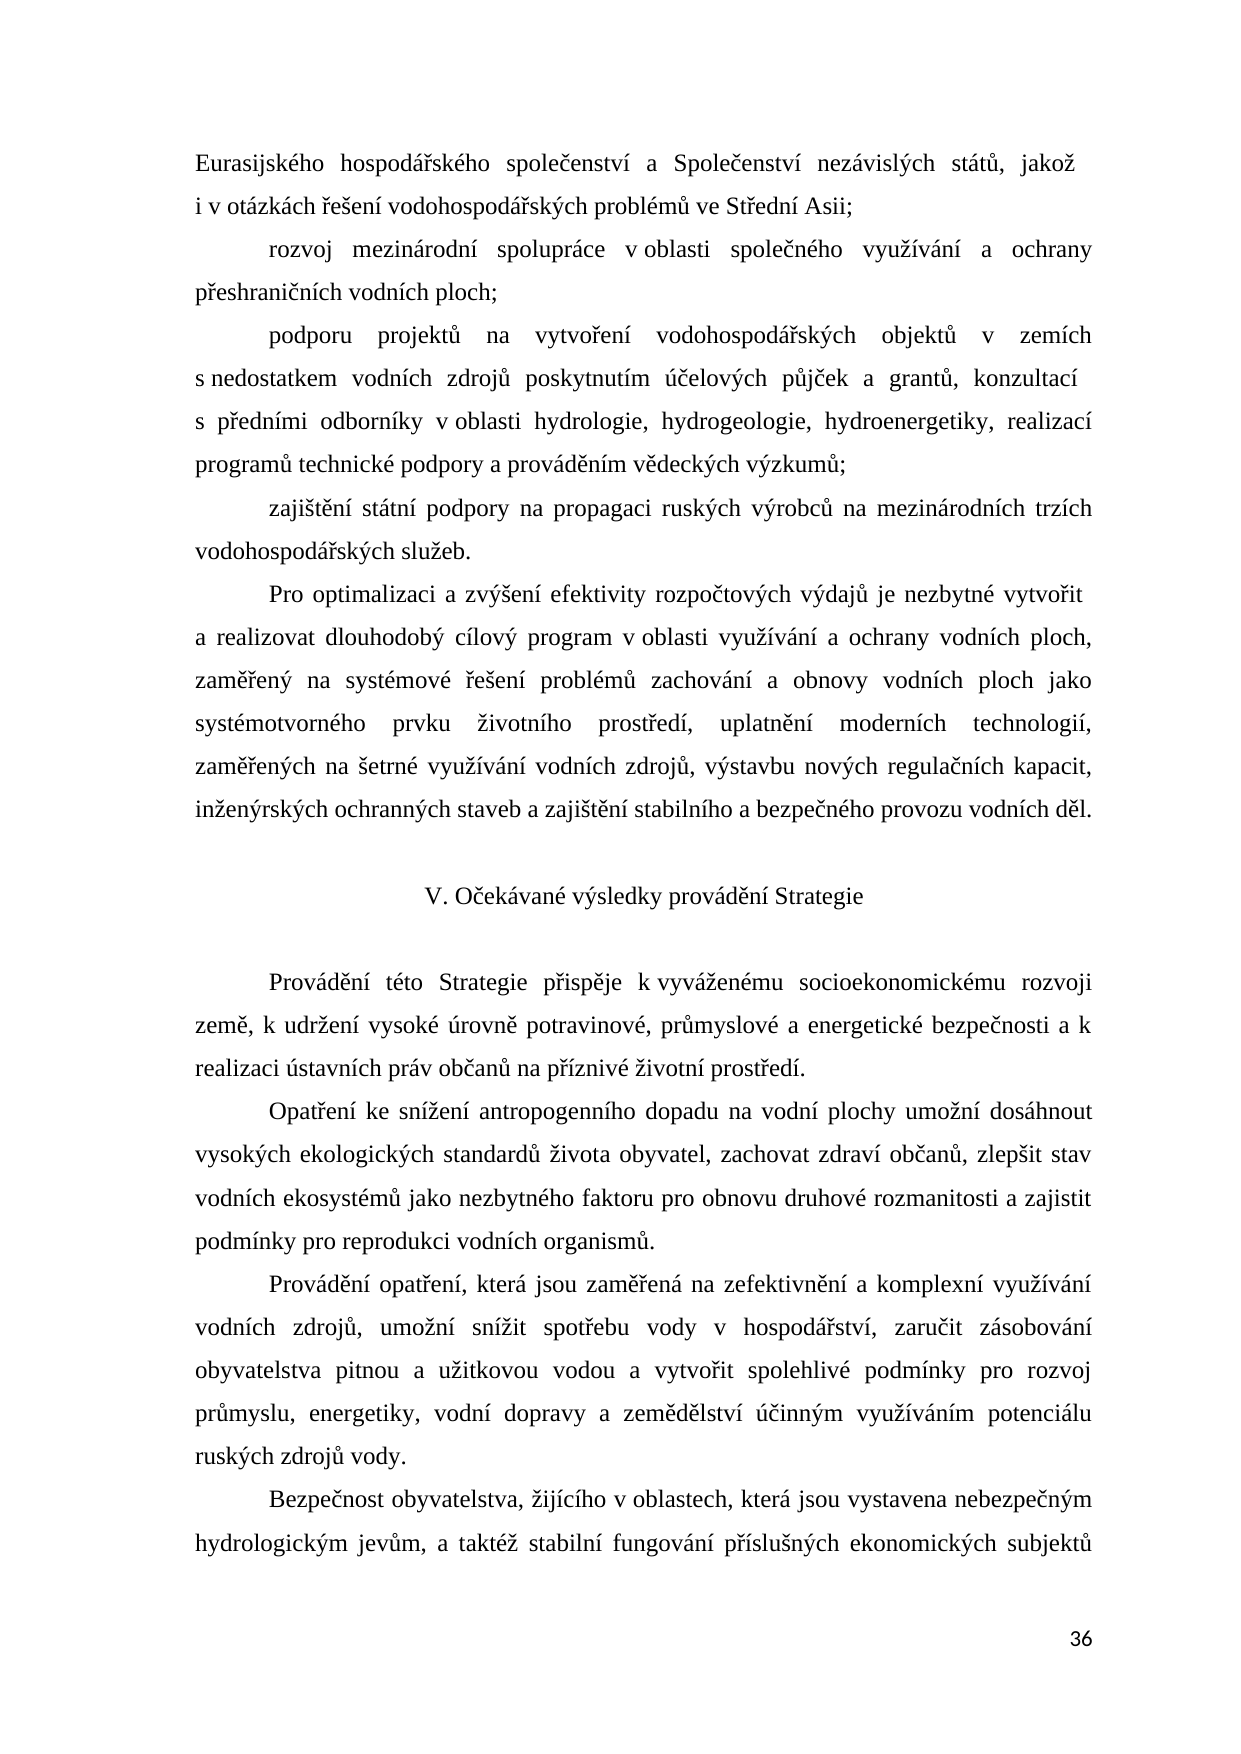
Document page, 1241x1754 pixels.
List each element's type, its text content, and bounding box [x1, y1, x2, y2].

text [195, 1484, 1092, 1556]
text V. Očekávané výsledky provádění Strategie [195, 881, 1092, 909]
text Provádění opatření, která jsou zaměřená na zefektivnění a komplexní využívání vodních zdrojů, umožní snížit spotřebu vody v hospodářství, zaručit zásobování obyvatelstva pitnou a užitkovou vodou a vytvořit spolehlivé podmínky pro rozvoj průmyslu, energetiky, vodní dopravy a zemědělství účinným využíváním potenciálu ruských zdrojů vody. [195, 1269, 1092, 1470]
text podporu projektů na vytvoření vodohospodářských objektů v zemích s nedostatkem vodních zdrojů poskytnutím účelových půjček a grantů, konzultací s předními odborníky v oblasti hydrologie, hydrogeologie, hydroenergetiky, realizací programů technické podpory a prováděním vědeckých výzkumů; [195, 320, 1092, 478]
text Pro optimalizaci a zvýšení efektivity rozpočtových výdajů je nezbytné vytvořit a realizovat dlouhodobý cílový program v oblasti využívání a ochrany vodních ploch, zaměřený na systémové řešení problémů zachování a obnovy vodních ploch jako systémotvorného prvku životního prostředí, uplatnění moderních technologií, zaměřených na šetrné využívání vodních zdrojů, výstavbu nových regulačních kapacit, inženýrských ochranných staveb a zajištění stabilního a bezpečného provozu vodních děl. [195, 579, 1092, 823]
text Opatření ke snížení antropogenního dopadu na vodní plochy umožní dosáhnout vysokých ekologických standardů života obyvatel, zachovat zdraví občanů, zlepšit stav vodních ekosystémů jako nezbytného faktoru pro obnovu druhové rozmanitosti a zajistit podmínky pro reprodukci vodních organismů. [195, 1096, 1092, 1254]
text Provádění této Strategie přispěje k vyváženému socioekonomickému rozvoji země, k udržení vysoké úrovně potravinové, průmyslové a energetické bezpečnosti a k realizaci ústavních práv občanů na příznivé životní prostředí. [195, 967, 1092, 1082]
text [195, 148, 1092, 219]
text zajištění státní podpory na propagaci ruských výrobců na mezinárodních trzích vodohospodářských služeb. [195, 493, 1092, 564]
text rozvoj mezinárodní spolupráce v oblasti společného využívání a ochrany přeshraničních vodních ploch; [195, 234, 1092, 306]
